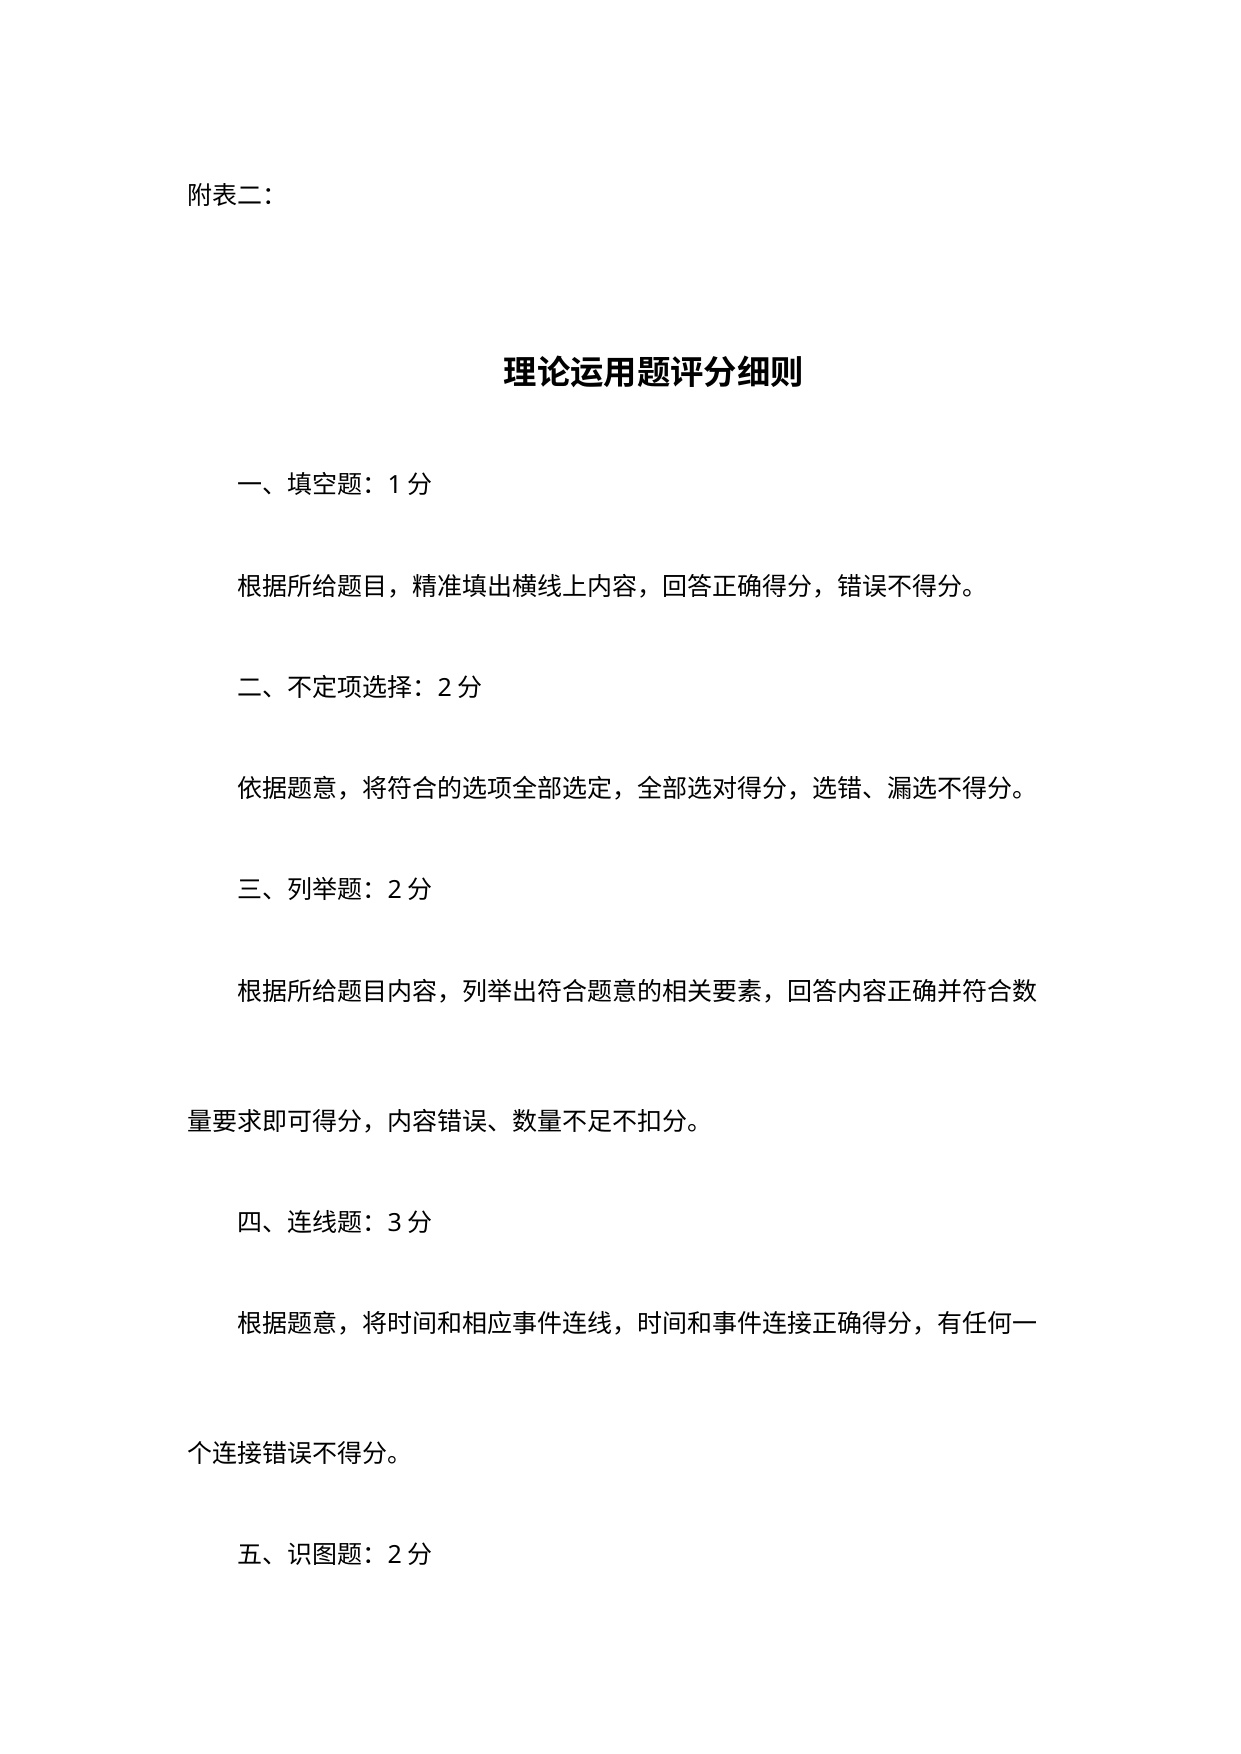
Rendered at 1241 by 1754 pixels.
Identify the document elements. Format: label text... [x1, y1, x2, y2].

list 一、填空题：1分 [187, 451, 1053, 516]
list 三、列举题：2分 [187, 856, 1053, 921]
list 根据所给题目，精准填出横线上内容，回答正确得分，错误不得分。 [187, 552, 1053, 617]
list 理论运用题评分细则 [187, 337, 1053, 402]
list 依据题意，将符合的选项全部选定，全部选对得分，选错、漏选不得分。 [187, 754, 1053, 819]
list 根据所给题目内容，列举出符合题意的相关要素，回答内容正确并符合数量要求即可得分，内容错误、数量不足不扣分。 [187, 957, 1053, 1152]
list 根据题意，将时间和相应事件连线，时间和事件连接正确得分，有任何一个连接错误不得分。 [187, 1289, 1053, 1484]
list 五、识图题：2分 [187, 1521, 1053, 1586]
list 四、连线题：3分 [187, 1188, 1053, 1253]
list 二、不定项选择：2分 [187, 653, 1053, 718]
text 附表二： [187, 162, 1053, 227]
